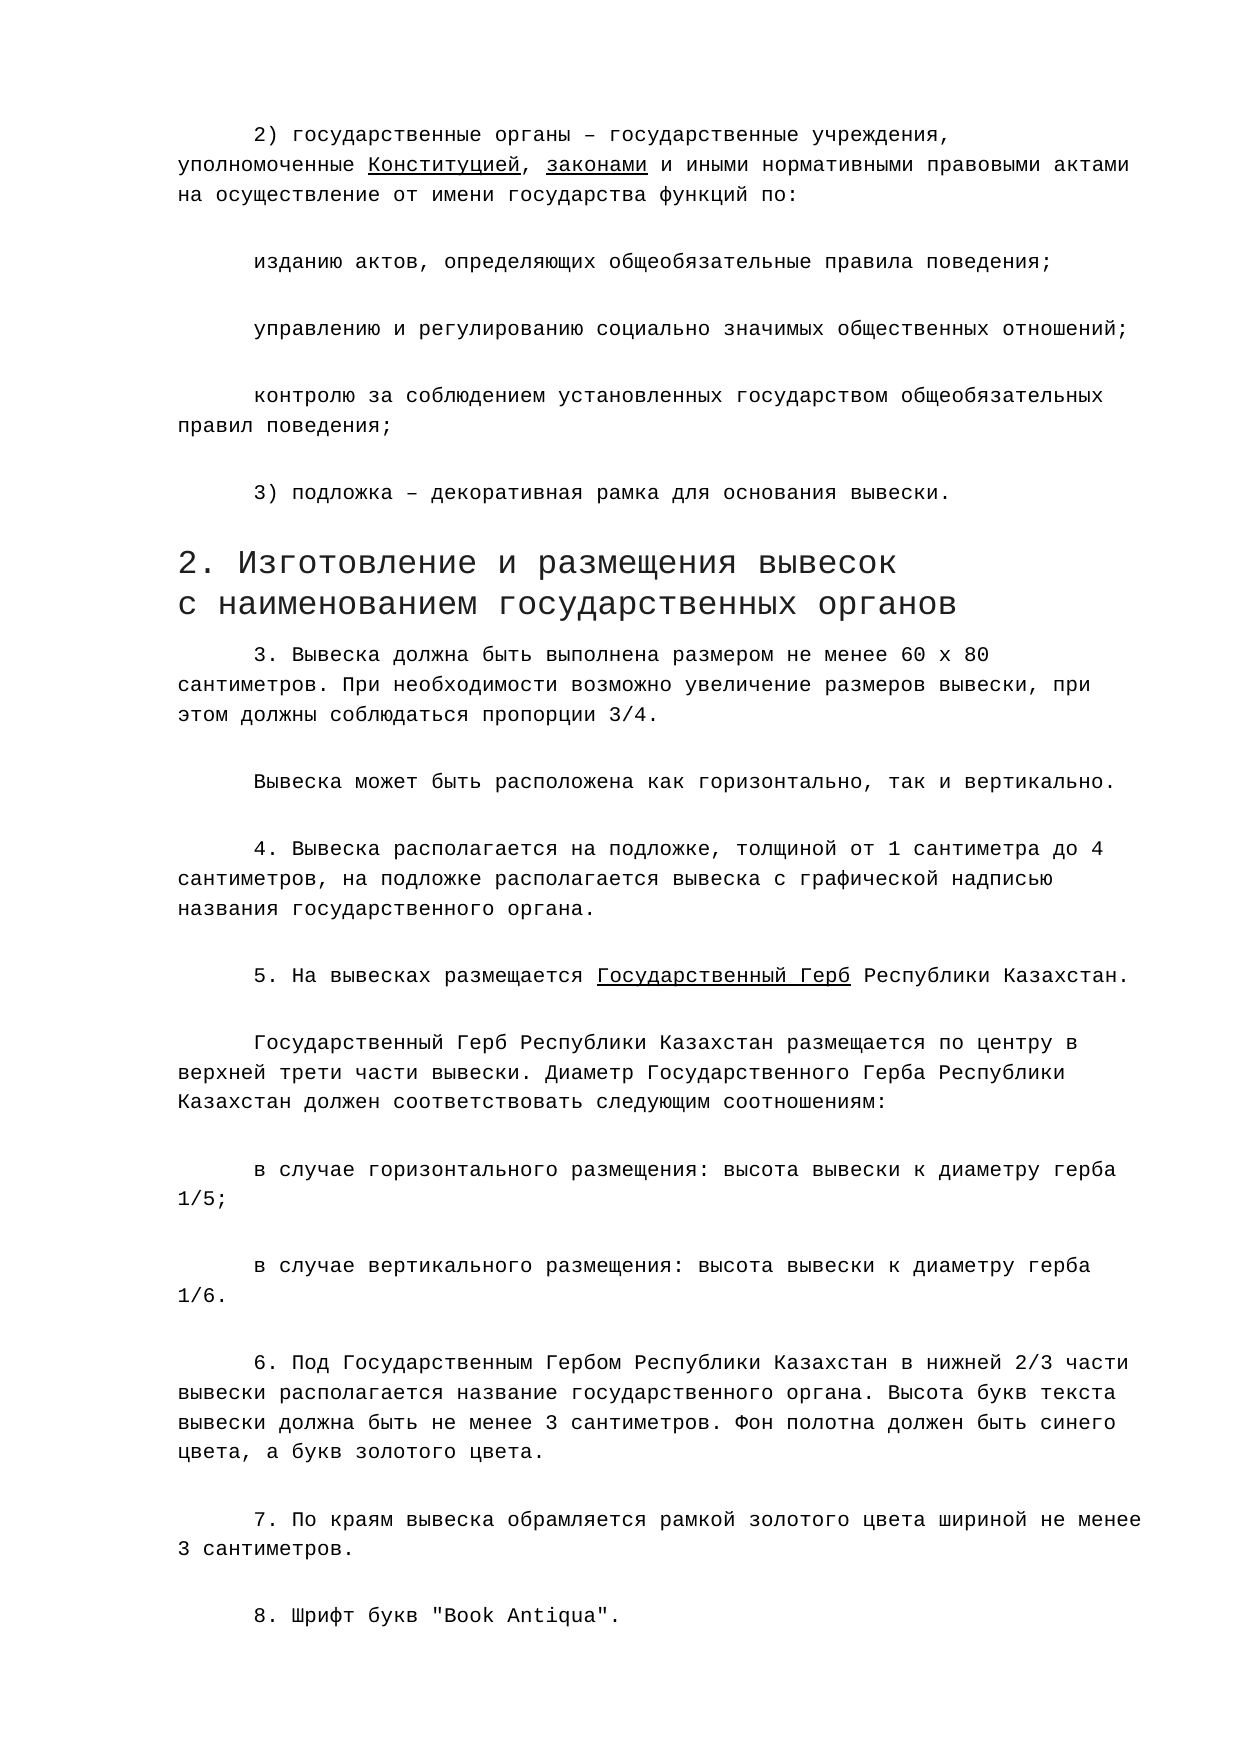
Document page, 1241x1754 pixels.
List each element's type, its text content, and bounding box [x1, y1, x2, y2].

text Вывеска может быть расположена как горизонтально, так и вертикально. [177, 765, 1152, 795]
text в случае вертикального размещения: высота вывески к диаметру герба 1/6. [177, 1249, 1152, 1309]
text 8. Шрифт букв "Book Antiqua". [177, 1599, 1152, 1629]
text 5. На вывесках размещается Государственный Герб Республики Казахстан. [177, 959, 1152, 988]
text 2. Изготовление и размещения вывесок с наименованием государственных органов [177, 543, 1152, 624]
text 6. Под Государственным Гербом Республики Казахстан в нижней 2/3 части вывески располагается название государственного органа. Высота букв текста вывески должна быть не менее 3 сантиметров. Фон полотна должен быть синего цвета, а букв золотого цвета. [177, 1346, 1152, 1465]
text в случае горизонтального размещения: высота вывески к диаметру герба 1/5; [177, 1152, 1152, 1212]
text 4. Вывеска располагается на подложке, толщиной от 1 сантиметра до 4 сантиметров, на подложке располагается вывеска с графической надписью названия государственного органа. [177, 832, 1152, 921]
text 3. Вывеска должна быть выполнена размером не менее 60 х 80 сантиметров. При необходимости возможно увеличение размеров вывески, при этом должны соблюдаться пропорции 3/4. [177, 638, 1152, 727]
text 2) государственные органы – государственные учреждения, уполномоченные Конституцией, законами и иными нормативными правовыми актами на осуществление от имени государства функций по: [177, 118, 1152, 207]
text контролю за соблюдением установленных государством общеобязательных правил поведения; [177, 379, 1152, 438]
text 7. По краям вывеска обрамляется рамкой золотого цвета шириной не менее 3 сантиметров. [177, 1502, 1152, 1562]
text Государственный Герб Республики Казахстан размещается по центру в верхней трети части вывески. Диаметр Государственного Герба Республики Казахстан должен соответствовать следующим соотношениям: [177, 1026, 1152, 1115]
text управлению и регулированию социально значимых общественных отношений; [177, 312, 1152, 342]
text 3) подложка – декоративная рамка для основания вывески. [177, 476, 1152, 506]
text изданию актов, определяющих общеобязательные правила поведения; [177, 245, 1152, 274]
